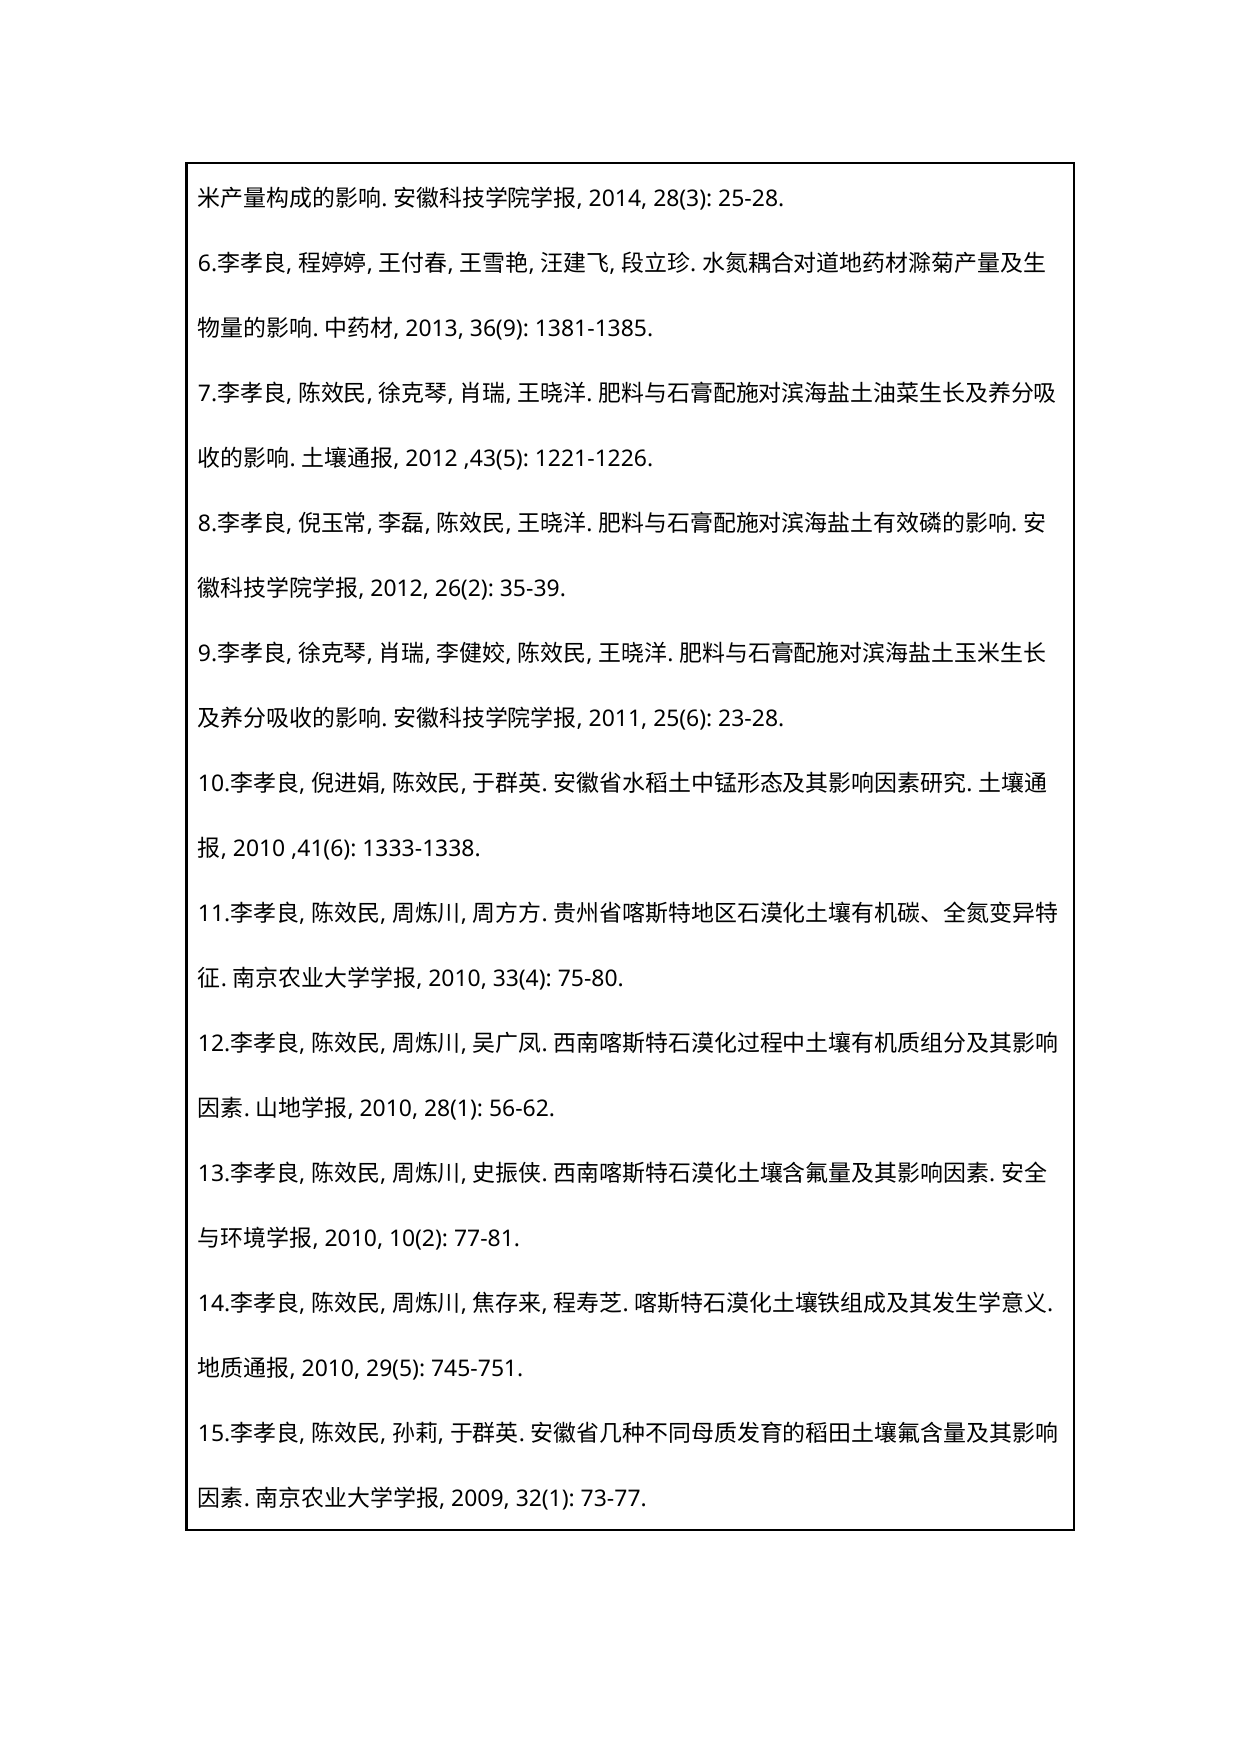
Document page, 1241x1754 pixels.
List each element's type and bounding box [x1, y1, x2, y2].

table_cell [188, 164, 1073, 1529]
